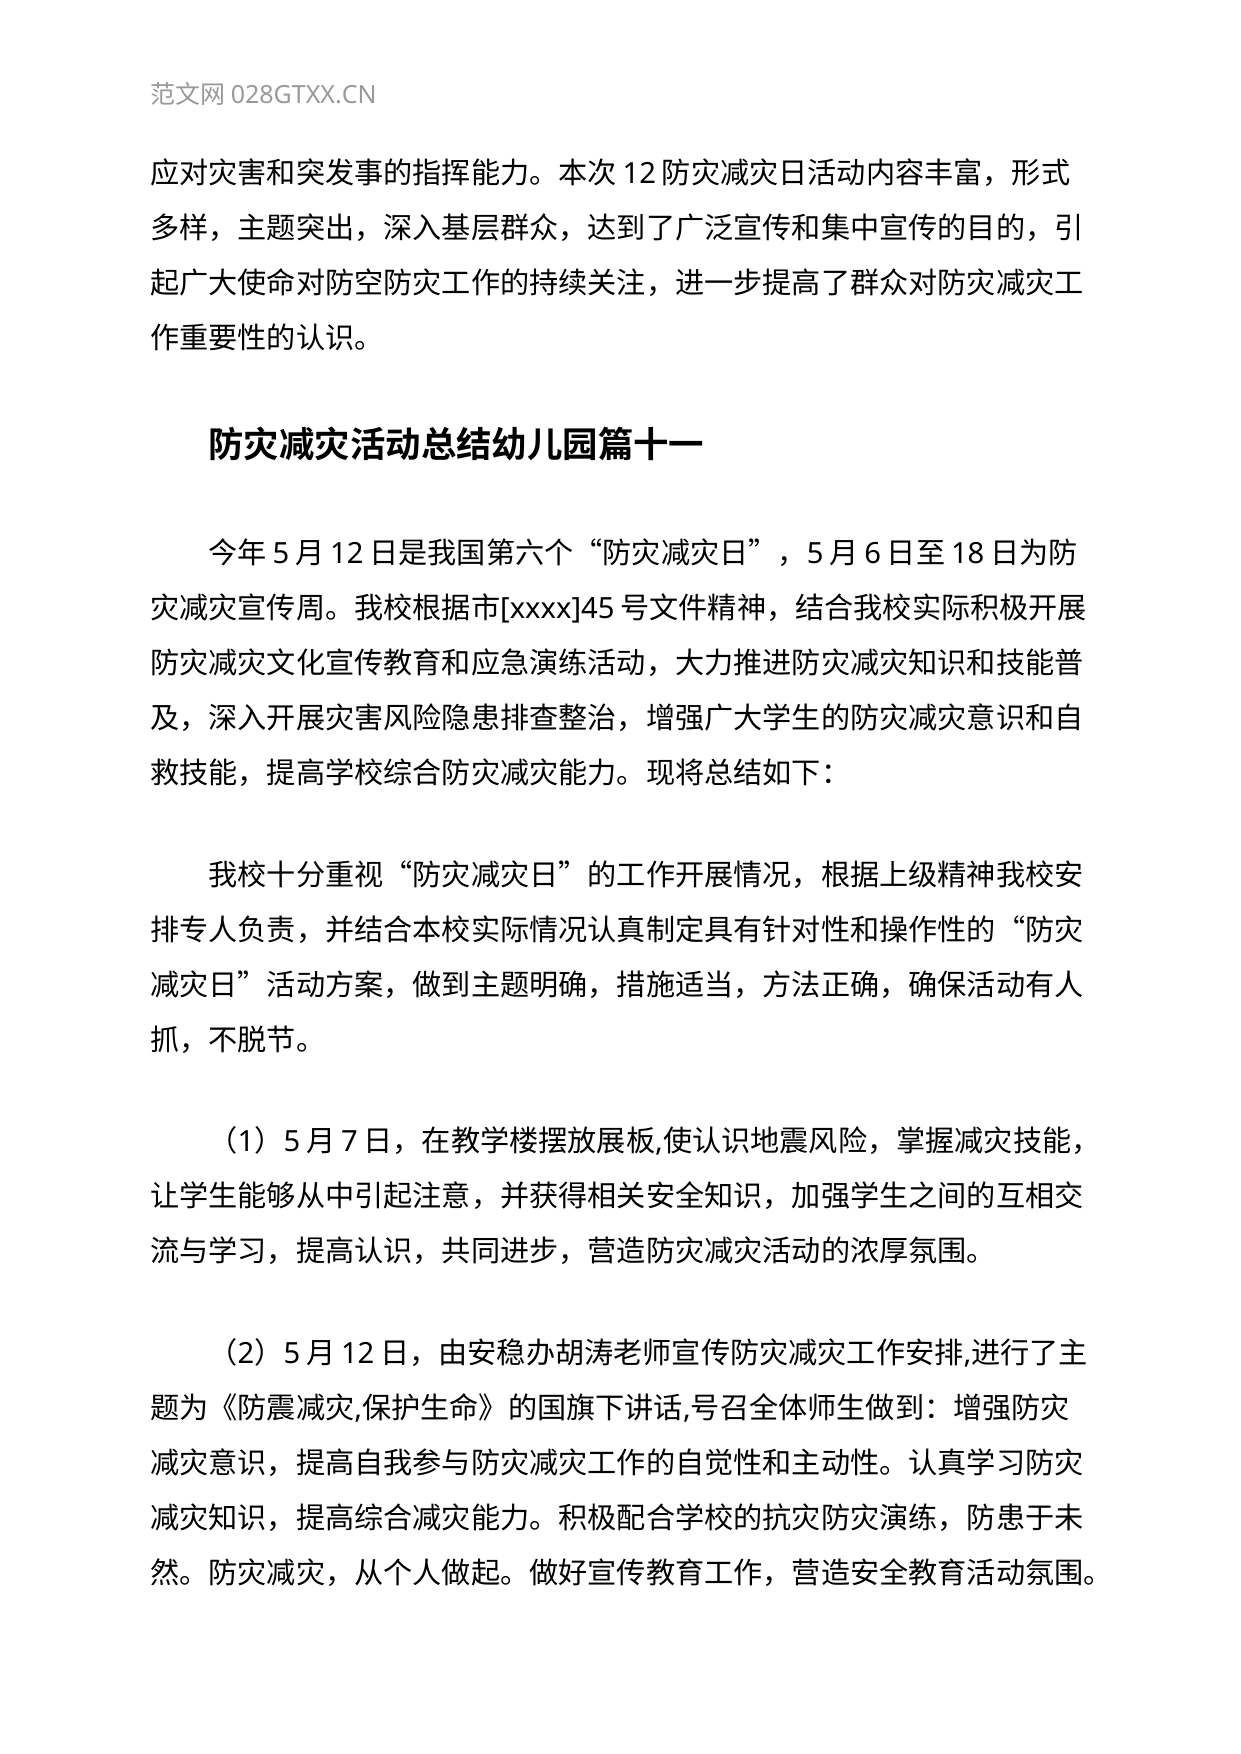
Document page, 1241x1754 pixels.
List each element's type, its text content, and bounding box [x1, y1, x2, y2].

text （2）5月12日，由安稳办胡涛老师宣传防灾减灾工作安排,进行了主题为《防震减灾,保护生命》的国旗下讲话,号召全体师生做到：增强防灾减灾意识，提高自我参与防灾减灾工作的自觉性和主动性。认真学习防灾减灾知识，提高综合减灾能力。积极配合学校的抗灾防灾演练，防患于未然。防灾减灾，从个人做起。做好宣传教育工作，营造安全教育活动氛围。 [150, 1330, 1090, 1592]
text 今年5月12日是我国第六个“防灾减灾日”，5月6日至18日为防灾减灾宣传周。我校根据市[xxxx]45号文件精神，结合我校实际积极开展防灾减灾文化宣传教育和应急演练活动，大力推进防灾减灾知识和技能普及，深入开展灾害风险隐患排查整治，增强广大学生的防灾减灾意识和自救技能，提高学校综合防灾减灾能力。现将总结如下： [150, 530, 1090, 792]
text 防灾减灾活动总结幼儿园篇十一 [150, 417, 1090, 468]
text （1）5月7日，在教学楼摆放展板,使认识地震风险，掌握减灾技能，让学生能够从中引起注意，并获得相关安全知识，加强学生之间的互相交流与学习，提高认识，共同进步，营造防灾减灾活动的浓厚氛围。 [150, 1118, 1090, 1270]
text 我校十分重视“防灾减灾日”的工作开展情况，根据上级精神我校安排专人负责，并结合本校实际情况认真制定具有针对性和操作性的“防灾减灾日”活动方案，做到主题明确，措施适当，方法正确，确保活动有人抓，不脱节。 [150, 852, 1090, 1058]
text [150, 150, 1090, 357]
